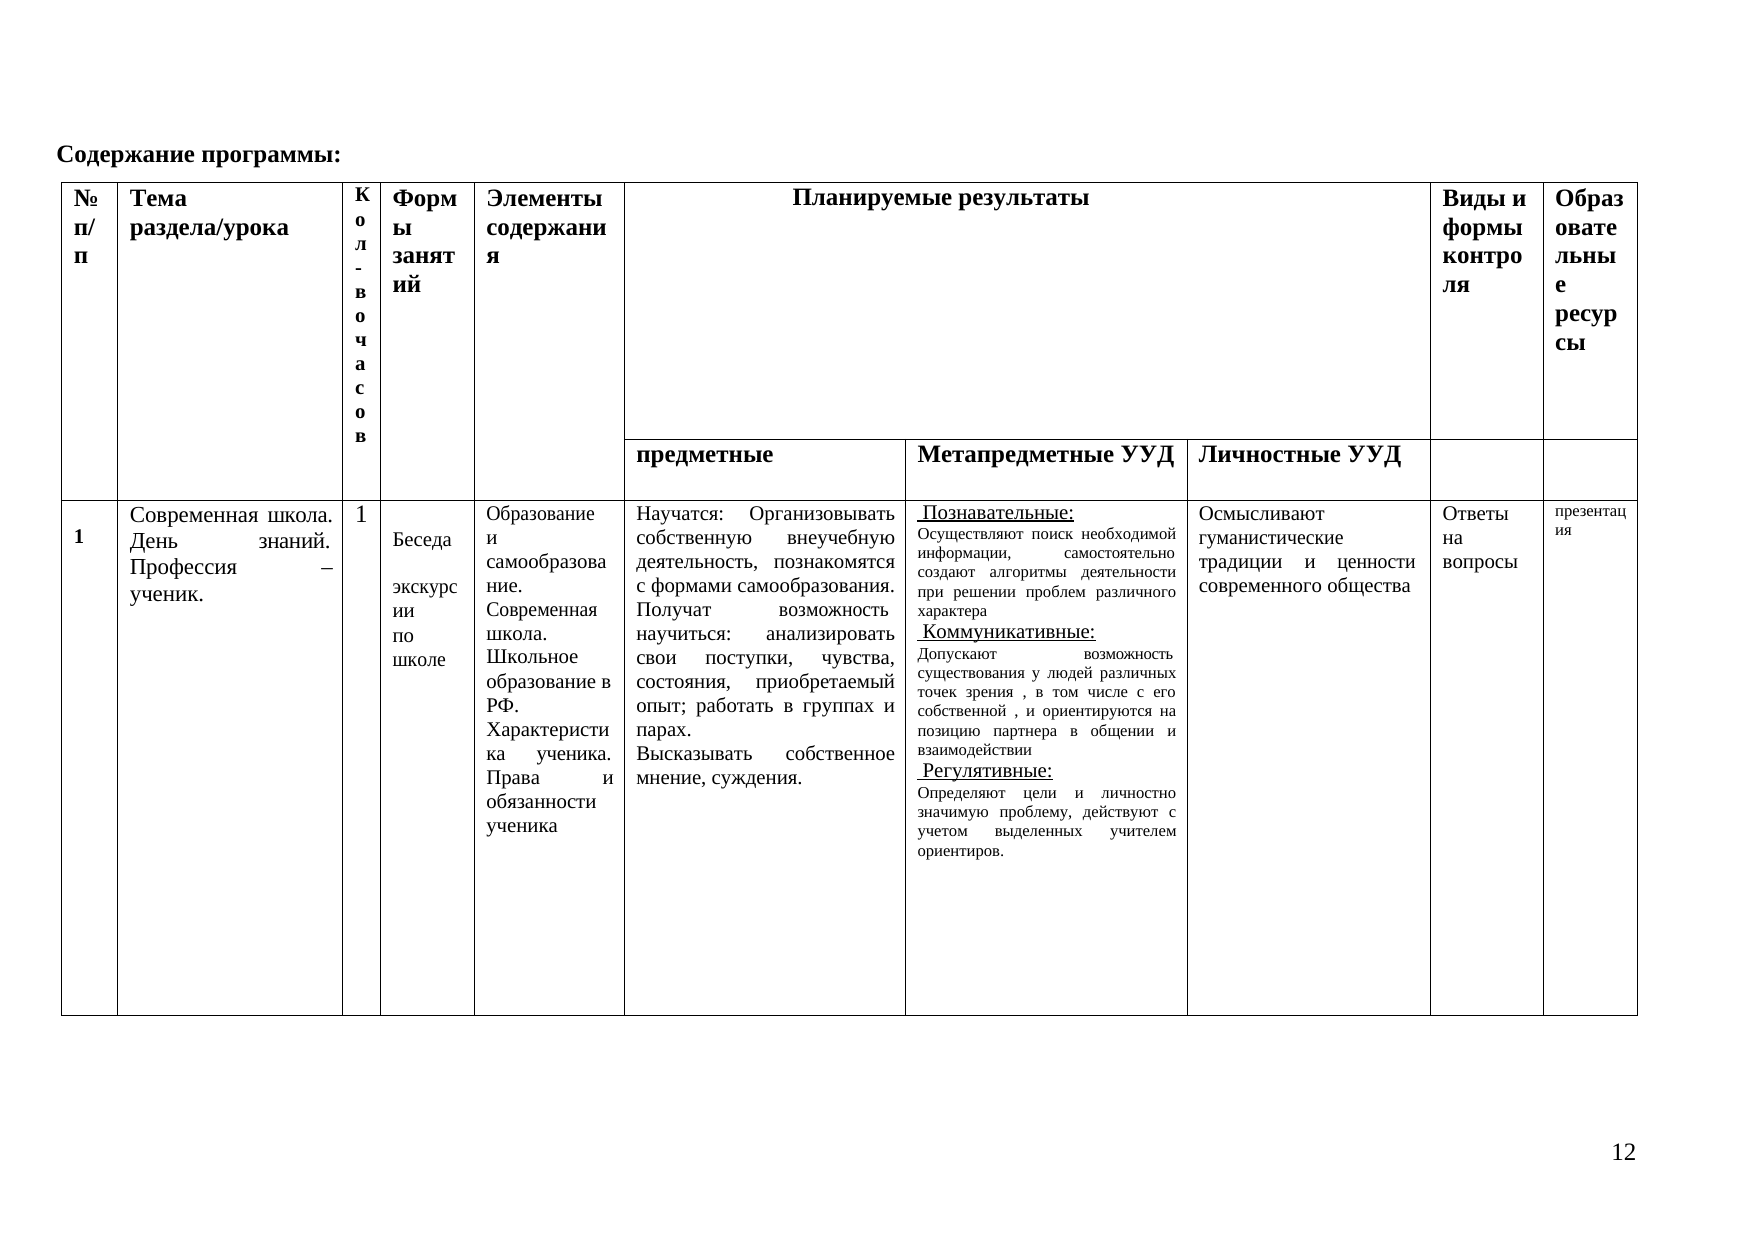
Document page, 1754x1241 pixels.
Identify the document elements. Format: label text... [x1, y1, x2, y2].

table_cell [1431, 440, 1543, 499]
table_header Форм ы занят ий [381, 183, 474, 499]
table_cell Метапредметные УУД [906, 440, 1187, 499]
table_header Тема раздела/урока [118, 183, 342, 499]
text Содержание программы: [50, 139, 1650, 167]
table_cell Образование и самообразова ние. Современная школа. Школьное образование в РФ. Характеристи ка ученика. Права и обязанности ученика [475, 501, 624, 1015]
table_header К о л - в о ч а с о в [343, 183, 380, 499]
table_cell предметные [625, 440, 905, 499]
table_cell Современная школа. День знаний. Профессия – ученик. [118, 501, 342, 1015]
table_cell Ответы на вопросы [1431, 501, 1543, 1015]
table_cell Личностные УУД [1188, 440, 1430, 499]
table_header Виды и формы контро ля [1431, 183, 1543, 439]
table_header Элементы содержани я [475, 183, 624, 499]
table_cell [906, 501, 1187, 1015]
table_cell Научатся: Организовывать собственную внеучебную деятельность, познакомятся с формами самообразования. Получат возможность научиться: анализировать свои поступки, чувства, состояния, приобретаемый опыт; работать в группах и парах. Высказывать собственное мнение, суждения. [625, 501, 905, 1015]
table_header Образ овате льны е ресур сы [1544, 183, 1637, 439]
table_cell [1544, 440, 1637, 499]
table_cell Беседа экскурс ии по школе [381, 501, 474, 1015]
table_cell презентац ия [1544, 501, 1637, 1015]
table_header Планируемые результаты [625, 183, 1430, 439]
table_cell 1 [62, 501, 117, 1015]
table_header № п/ п [62, 183, 117, 499]
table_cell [1188, 501, 1430, 1015]
table_cell 1 [343, 501, 380, 1015]
